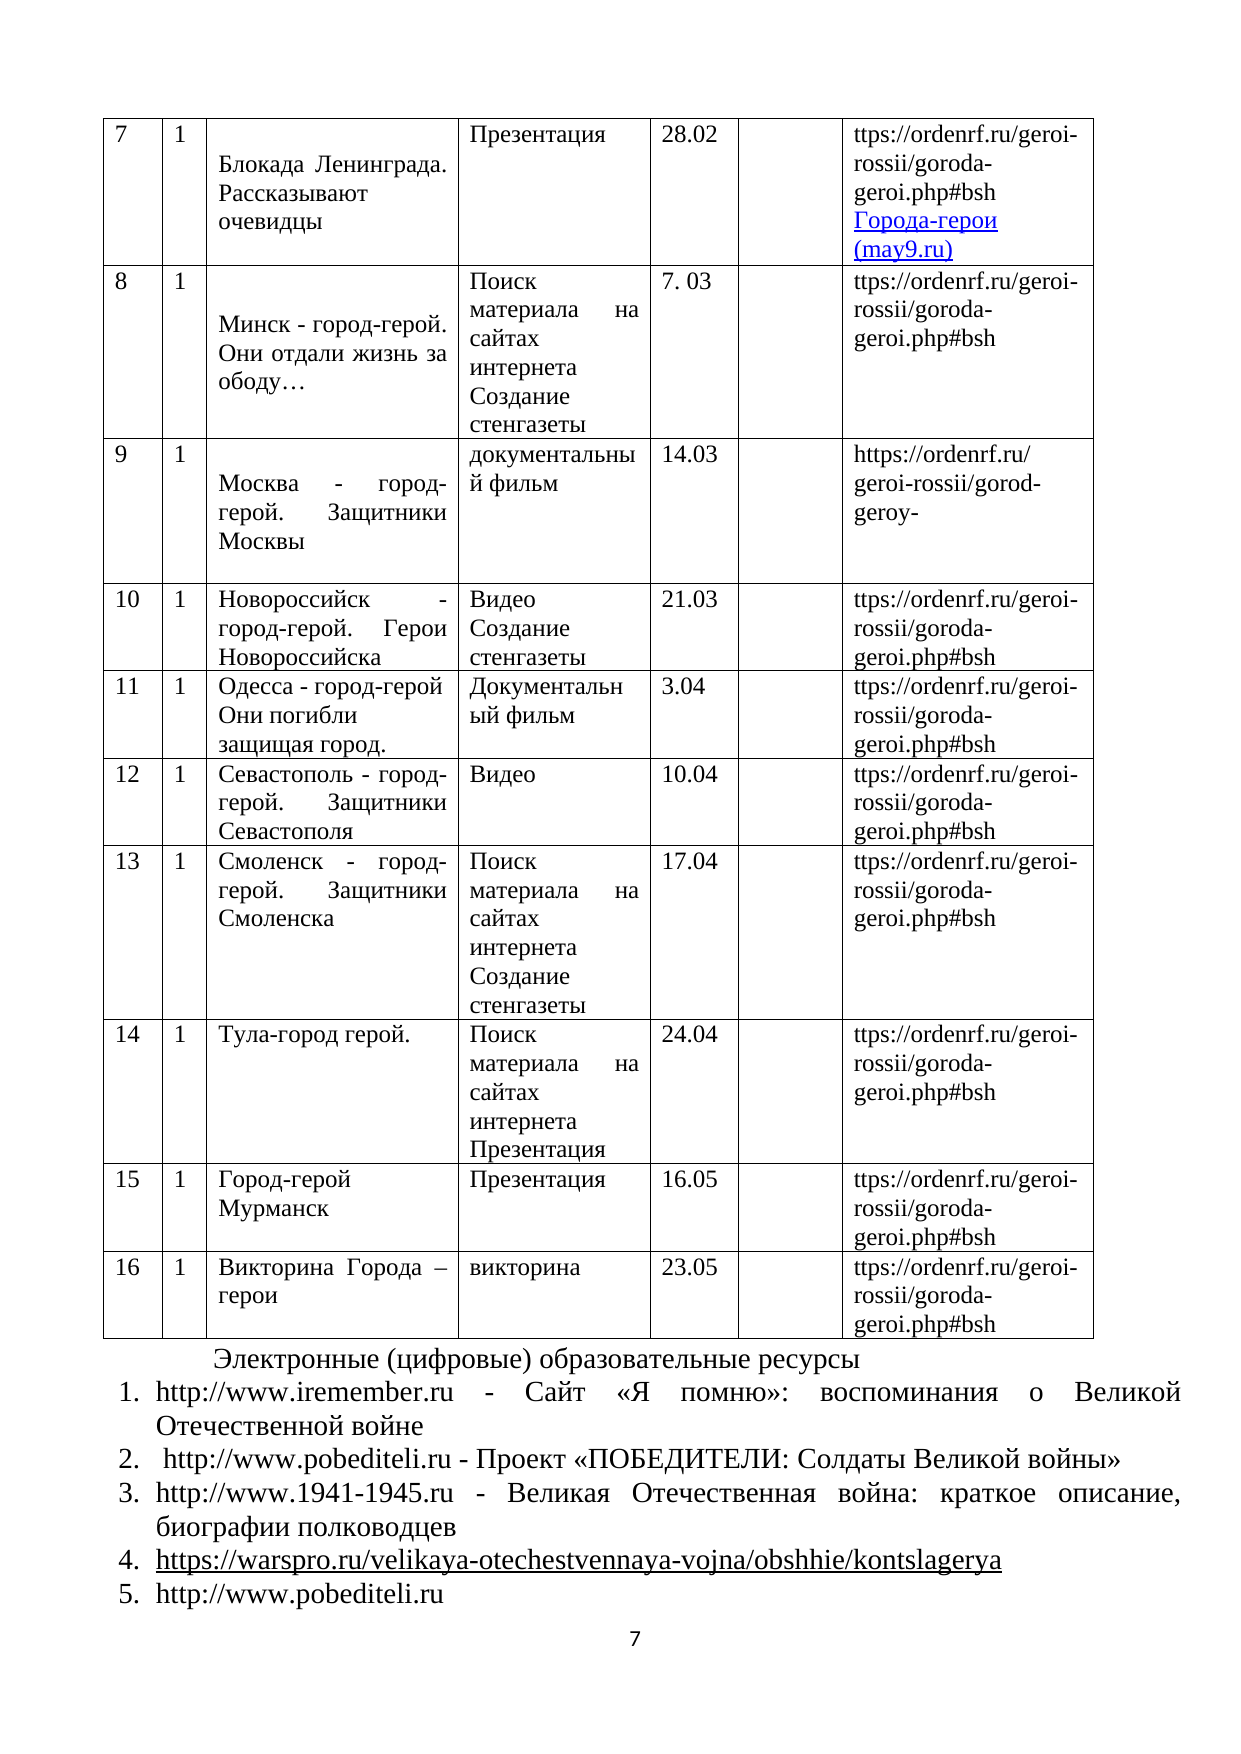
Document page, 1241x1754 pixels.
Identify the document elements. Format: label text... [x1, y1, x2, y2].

list http://www.pobediteli.ru - Проект «ПОБЕДИТЕЛИ: Солдаты Великой войны» [118, 1442, 1181, 1475]
list https://warspro.ru/velikaya-otechestvennaya-vojna/obshhie/kontslagerya [118, 1542, 1181, 1576]
table_cell 1 [163, 266, 206, 438]
table_cell 1 [163, 1252, 206, 1338]
table_cell ttps://ordenrf.ru/geroi-rossii/goroda-geroi.php#bsh [843, 1252, 1093, 1338]
table_cell 3.04 [651, 671, 738, 758]
table_cell 28.02 [651, 119, 738, 265]
table_cell Севастополь - город-герой. Защитники Севастополя [207, 759, 458, 845]
table_cell 14.03 [651, 439, 738, 583]
table_cell 7. 03 [651, 266, 738, 438]
table_cell [739, 1164, 842, 1251]
table_cell [739, 759, 842, 845]
table_cell ttps://ordenrf.ru/geroi-rossii/goroda-geroi.php#bsh [843, 1164, 1093, 1251]
table_cell 9 [104, 439, 162, 583]
table_cell Одесса - город-герой Они погибли защищая город. [207, 671, 458, 758]
table_cell 14 [104, 1020, 162, 1163]
table_cell 1 [163, 584, 206, 670]
table_cell 11 [104, 671, 162, 758]
table_cell Видео [459, 759, 650, 845]
table_cell Видео Создание стенгазеты [459, 584, 650, 670]
table_cell Тула-город герой. [207, 1020, 458, 1163]
table_cell 1 [163, 759, 206, 845]
table_cell 1 [163, 1020, 206, 1163]
table_cell Минск - город-герой. Они отдали жизнь за ободу… [207, 266, 458, 438]
table_cell [739, 266, 842, 438]
table_cell ttps://ordenrf.ru/geroi-rossii/goroda-geroi.php#bsh [843, 759, 1093, 845]
table_cell [739, 119, 842, 265]
table_cell Документальный фильм [459, 671, 650, 758]
table_cell [739, 1020, 842, 1163]
table_cell 1 [163, 846, 206, 1018]
table_cell 10 [104, 584, 162, 670]
table_cell 16 [104, 1252, 162, 1338]
table_cell 21.03 [651, 584, 738, 670]
table_cell 23.05 [651, 1252, 738, 1338]
table_cell Поиск материала на сайтах интернета Создание стенгазеты [459, 266, 650, 438]
table_cell 17.04 [651, 846, 738, 1018]
table_cell Поиск материала на сайтах интернета Презентация [459, 1020, 650, 1163]
table_cell 15 [104, 1164, 162, 1251]
text Электронные (цифровые) образовательные ресурсы [118, 1341, 1181, 1374]
list http://www.1941-1945.ru - Великая Отечественная война: краткое описание, биографии полководцев [118, 1475, 1181, 1542]
table_cell Презентация [459, 119, 650, 265]
table_cell Викторина Города –герои [207, 1252, 458, 1338]
table_cell 1 [163, 119, 206, 265]
table_cell Город-герой Мурманск [207, 1164, 458, 1251]
table_cell [739, 1252, 842, 1338]
table_cell Москва - город-герой. Защитники Москвы [207, 439, 458, 583]
table_cell ttps://ordenrf.ru/geroi-rossii/goroda-geroi.php#bsh [843, 846, 1093, 1018]
table_cell Новороссийск - город-герой. Герои Новороссийска [207, 584, 458, 670]
table_cell ttps://ordenrf.ru/geroi-rossii/goroda-geroi.php#bsh [843, 671, 1093, 758]
table_cell 1 [163, 671, 206, 758]
table_cell документальный фильм [459, 439, 650, 583]
table_cell 24.04 [651, 1020, 738, 1163]
table_cell ttps://ordenrf.ru/geroi-rossii/goroda-geroi.php#bsh Города-герои (may9.ru) [843, 119, 1093, 265]
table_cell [843, 266, 1093, 438]
table_cell 7 [104, 119, 162, 265]
table_cell Презентация [459, 1164, 650, 1251]
table_cell 1 [163, 1164, 206, 1251]
table_cell https://ordenrf.ru/geroi-rossii/gorod-geroy- [843, 439, 1093, 583]
list http://www.iremember.ru - Сайт «Я помню»: воспоминания о Великой Отечественной войне [118, 1374, 1181, 1442]
table_cell ttps://ordenrf.ru/geroi-rossii/goroda-geroi.php#bsh [843, 584, 1093, 670]
table_cell викторина [459, 1252, 650, 1338]
table_cell [739, 439, 842, 583]
table_cell 13 [104, 846, 162, 1018]
table_cell 8 [104, 266, 162, 438]
list http://www.pobediteli.ru [118, 1576, 1181, 1609]
table_cell Блокада Ленинграда. Рассказывают очевидцы [207, 119, 458, 265]
table_cell 1 [163, 439, 206, 583]
table_cell 16.05 [651, 1164, 738, 1251]
table_cell 10.04 [651, 759, 738, 845]
table_cell ttps://ordenrf.ru/geroi-rossii/goroda-geroi.php#bsh [843, 1020, 1093, 1163]
table_cell [739, 584, 842, 670]
table_cell [739, 846, 842, 1018]
table_cell [739, 671, 842, 758]
table_cell 12 [104, 759, 162, 845]
table_cell Поиск материала на сайтах интернета Создание стенгазеты [459, 846, 650, 1018]
table_cell Смоленск - город-герой. Защитники Смоленска [207, 846, 458, 1018]
